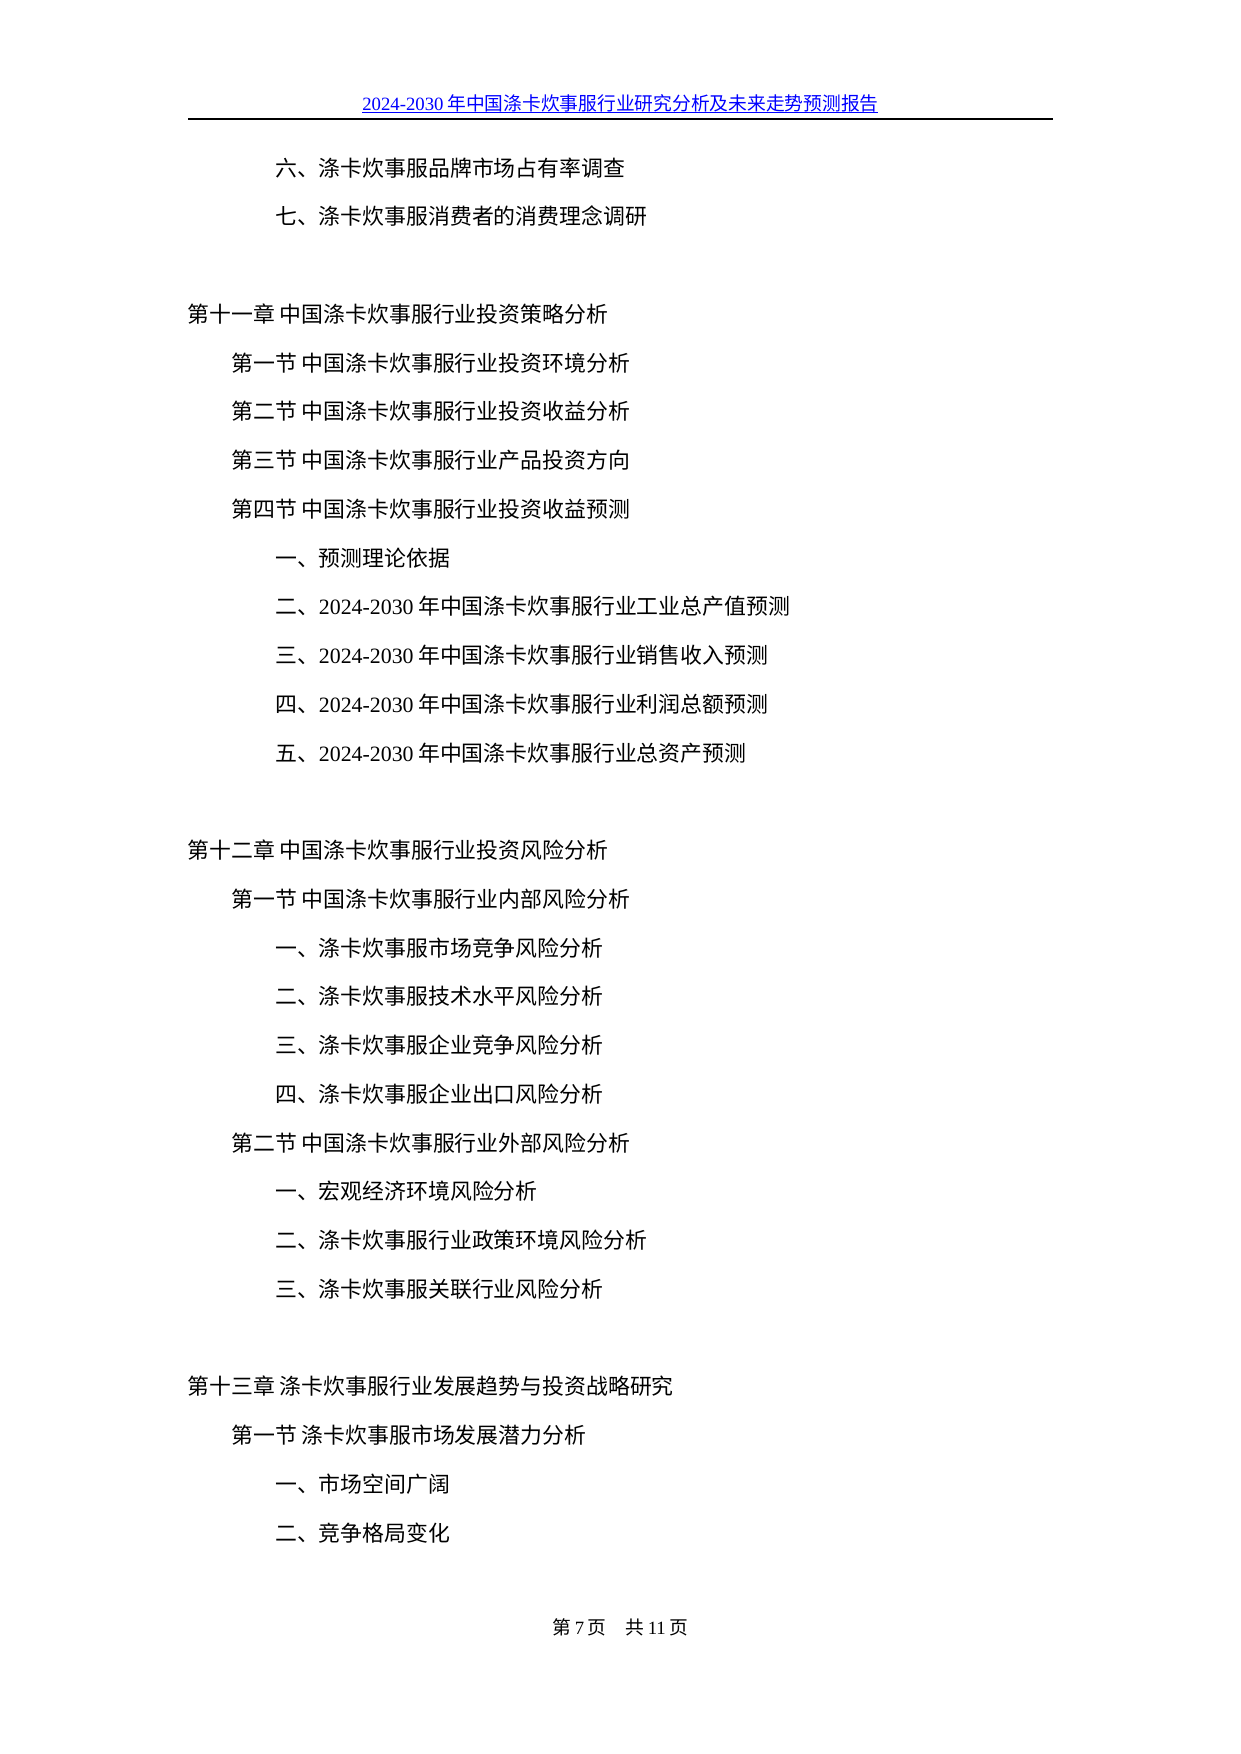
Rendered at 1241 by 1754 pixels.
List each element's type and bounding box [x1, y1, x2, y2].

text [187, 150, 1053, 1548]
